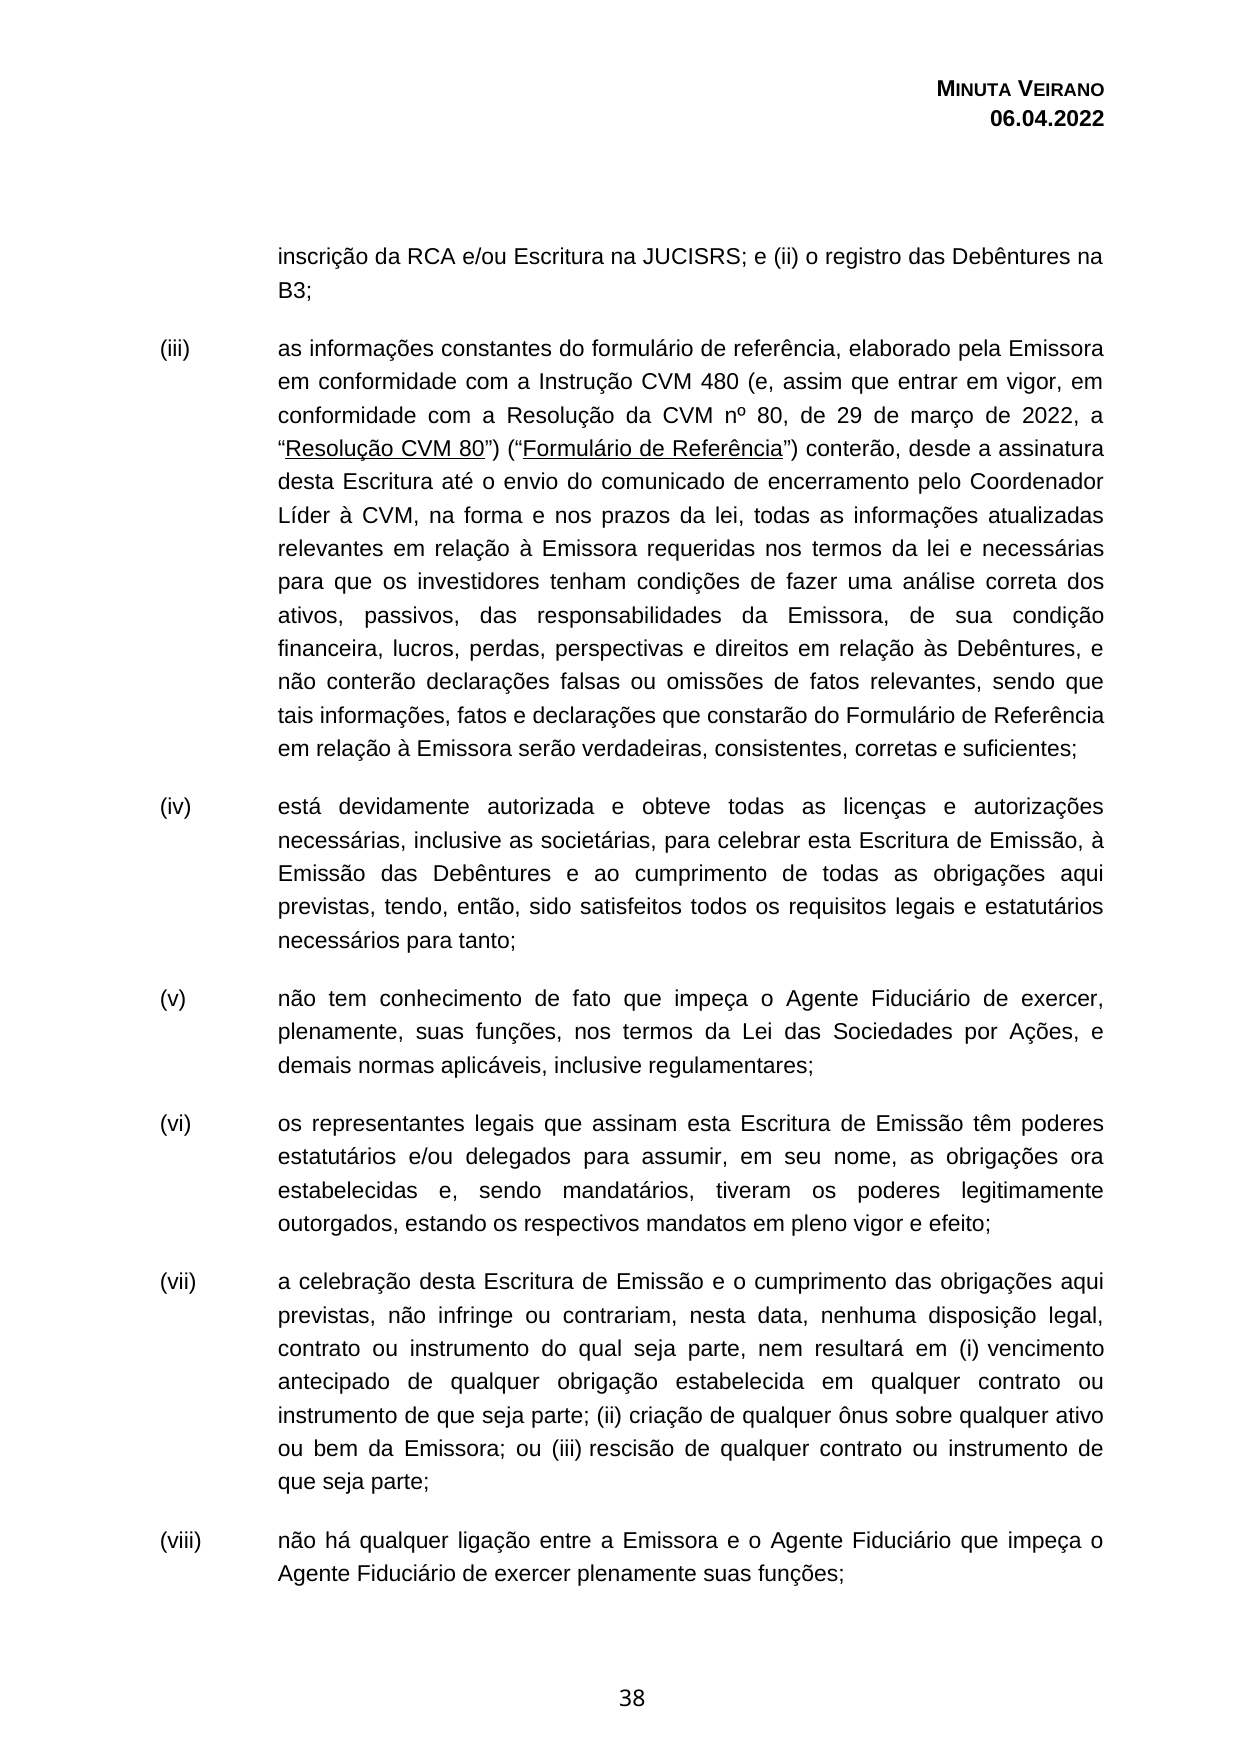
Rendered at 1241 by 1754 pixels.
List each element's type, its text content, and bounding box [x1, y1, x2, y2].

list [159, 236, 1104, 303]
list a celebração desta Escritura de Emissão e o cumprimento das obrigações aqui previstas, não infringe ou contrariam, nesta data, nenhuma disposição legal, contrato ou instrumento do qual seja parte, nem resultará em (i) vencimento antecipado de qualquer obrigação estabelecida em qualquer contrato ou instrumento de que seja parte; (ii) criação de qualquer ônus sobre qualquer ativo ou bem da Emissora; ou (iii) rescisão de qualquer contrato ou instrumento de que seja parte; [159, 1261, 1104, 1494]
list está devidamente autorizada e obteve todas as licenças e autorizações necessárias, inclusive as societárias, para celebrar esta Escritura de Emissão, à Emissão das Debêntures e ao cumprimento de todas as obrigações aqui previstas, tendo, então, sido satisfeitos todos os requisitos legais e estatutários necessários para tanto; [159, 786, 1104, 953]
list os representantes legais que assinam esta Escritura de Emissão têm poderes estatutários e/ou delegados para assumir, em seu nome, as obrigações ora estabelecidas e, sendo mandatários, tiveram os poderes legitimamente outorgados, estando os respectivos mandatos em pleno vigor e efeito; [159, 1103, 1104, 1236]
list não há qualquer ligação entre a Emissora e o Agente Fiduciário que impeça o Agente Fiduciário de exercer plenamente suas funções; [159, 1519, 1104, 1586]
list as informações constantes do formulário de referência, elaborado pela Emissora em conformidade com a Instrução CVM 480 (e, assim que entrar em vigor, em conformidade com a Resolução da CVM nº 80, de 29 de março de 2022, a “Resolução CVM 80”) (“Formulário de Referência”) conterão, desde a assinatura desta Escritura até o envio do comunicado de encerramento pelo Coordenador Líder à CVM, na forma e nos prazos da lei, todas as informações atualizadas relevantes em relação à Emissora requeridas nos termos da lei e necessárias para que os investidores tenham condições de fazer uma análise correta dos ativos, passivos, das responsabilidades da Emissora, de sua condição financeira, lucros, perdas, perspectivas e direitos em relação às Debêntures, e não conterão declarações falsas ou omissões de fatos relevantes, sendo que tais informações, fatos e declarações que constarão do Formulário de Referência em relação à Emissora serão verdadeiras, consistentes, corretas e suficientes; [159, 328, 1104, 761]
list não tem conhecimento de fato que impeça o Agente Fiduciário de exercer, plenamente, suas funções, nos termos da Lei das Sociedades por Ações, e demais normas aplicáveis, inclusive regulamentares; [159, 978, 1104, 1078]
